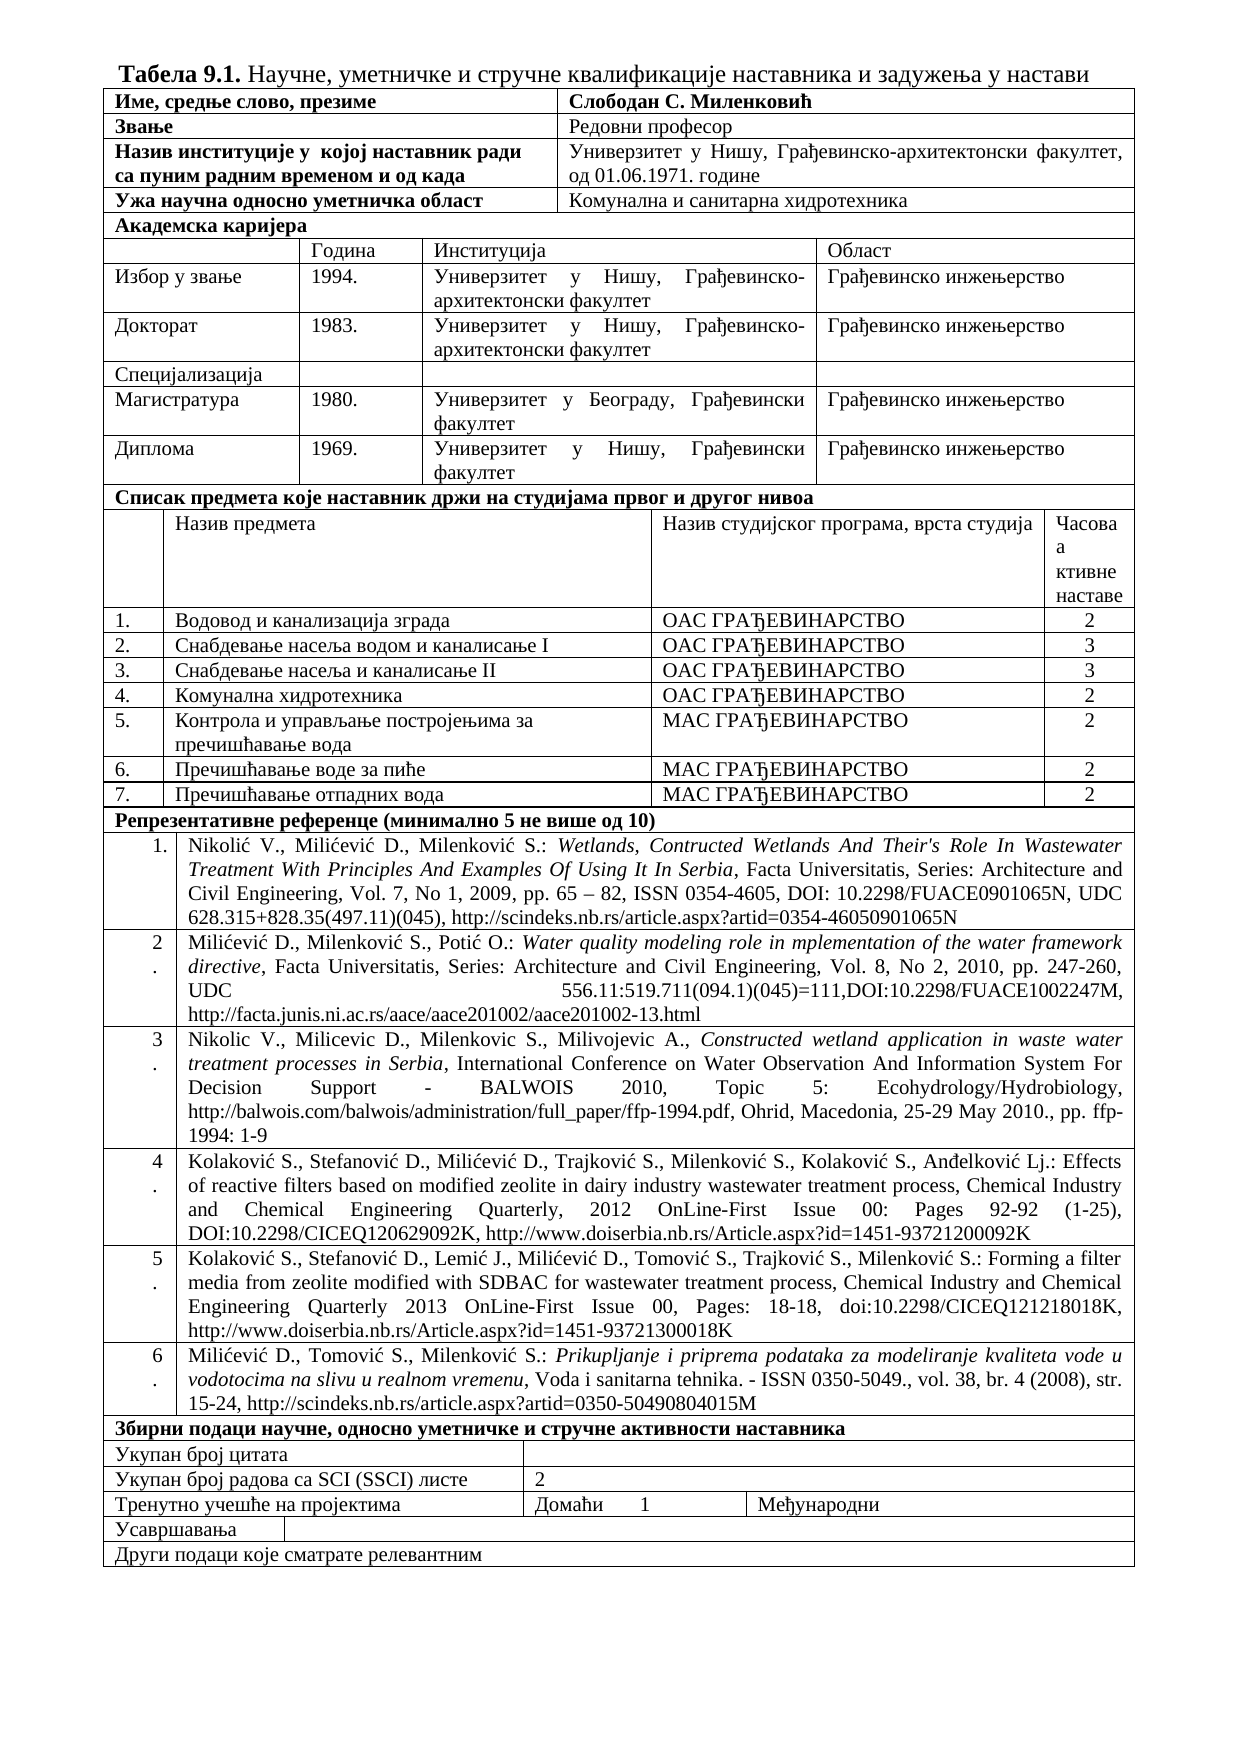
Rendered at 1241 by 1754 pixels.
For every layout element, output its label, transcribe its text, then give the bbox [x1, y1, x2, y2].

table_cell 2 [1045, 757, 1134, 781]
table_cell Универзитет у Нишу, Грађевинско-архитектонски факултет [423, 313, 816, 361]
table_cell Kolaković S., Stefanović D., Lemić J., Milićević D., Tomović S., Trajković S., Milenković S.: Forming a filter media from zeolite modified with SDBAC for wastewater treatment process, Chemical Industry and Chemical Engineering Quarterly 2013 OnLine-First Issue 00, Pages: 18-18, doi:10.2298/CICEQ121218018K, http://www.doiserbia.nb.rs/Article.aspx?id=1451-93721300018K [177, 1246, 1134, 1342]
table_cell Област [817, 239, 1134, 262]
table_cell Магистратура [104, 387, 299, 435]
table_cell 4. [104, 683, 163, 707]
table_cell 3. [104, 1027, 176, 1147]
table_cell 1969. [300, 436, 422, 484]
table_cell 5. [104, 1246, 176, 1342]
table_cell 3 [1045, 658, 1134, 682]
table_cell 6. [104, 1343, 176, 1415]
table_cell Избор у звање [104, 264, 299, 312]
table_cell Списак предмета које наставник држи на студијама првог и другог нивоа [104, 485, 1134, 509]
table_cell [300, 362, 422, 386]
table_cell Редовни професор [558, 114, 1134, 138]
table_cell 2 [524, 1467, 1134, 1491]
table_cell [104, 833, 176, 929]
table_cell 6. [104, 757, 163, 781]
table_cell Часова активне наставе [1045, 510, 1134, 607]
table_cell [423, 362, 816, 386]
table_cell Репрезентативне референце (минимално 5 не више од 10) [104, 808, 1134, 832]
table_cell 3. [104, 658, 163, 682]
table_cell МАС ГРАЂЕВИНАРСТВО [652, 757, 1044, 781]
table_cell 4. [104, 1149, 176, 1245]
table_cell Диплома [104, 436, 299, 484]
table_cell 1. [104, 608, 163, 632]
table_cell 2 [1045, 683, 1134, 707]
table_cell 3 [1045, 633, 1134, 657]
text Табела 9.1. Научне, уметничке и стручне квалификације наставника и задужења у настави [118, 59, 1181, 88]
table_cell 2. [104, 633, 163, 657]
table_cell 2 [1045, 708, 1134, 756]
table_cell Универзитет у Нишу, Грађевинско-архитектонски факултет [423, 264, 816, 312]
table_cell МАС ГРАЂЕВИНАРСТВО [652, 783, 1044, 806]
table_cell Грађевинско инжењерство [817, 436, 1134, 484]
table_cell Milićević D., Milenković S., Potić O.: Water quality modeling role in mplementation of the water framework directive, Facta Universitatis, Series: Architecture and Civil Engineering, Vol. 8, No 2, 2010, pp. 247-260, UDC 556.11:519.711(094.1)(045)=111,DOI:10.2298/FUACE1002247M, http://facta.junis.ni.ac.rs/aace/aace201002/aace201002-13.html [177, 930, 1134, 1026]
table_cell 2 [1045, 783, 1134, 806]
table_cell Укупан број радова са SCI (SSCI) листе [104, 1467, 523, 1491]
table_cell Контрола и управљање постројењима за пречишћавање вода [164, 708, 651, 756]
table_cell 7. [104, 783, 163, 806]
table_cell Назив предмета [164, 510, 651, 607]
table_cell Други подаци које сматрате релевантним [104, 1542, 1134, 1566]
table_cell [817, 362, 1134, 386]
table_cell Снабдевање насеља и каналисање II [164, 658, 651, 682]
table_cell Грађевинско инжењерство [817, 313, 1134, 361]
table_cell Пречишћавање воде за пиће [164, 757, 651, 781]
table_cell Пречишћавање отпадних вода [164, 783, 651, 806]
table_cell ОАС ГРАЂЕВИНАРСТВО [652, 608, 1044, 632]
table_cell [104, 239, 299, 262]
table_cell Nikolić V., Milićević D., Milenković S.: Wetlands, Contructed Wetlands And Their's Role In Wastewater Treatment With Principles And Examples Of Using It In Serbia, Facta Universitatis, Series: Architecture and Civil Engineering, Vol. 7, No 1, 2009, pp. 65 – 82, ISSN 0354-4605, DOI: 10.2298/FUACE0901065N, UDC 628.315+828.35(497.11)(045), http://scindeks.nb.rs/article.aspx?artid=0354-46050901065N [177, 833, 1134, 929]
table_cell Усавршавања [104, 1517, 284, 1541]
table_cell Укупан број цитата [104, 1441, 523, 1466]
table_cell Домаћи 1 [524, 1492, 746, 1516]
table_cell 1983. [300, 313, 422, 361]
table_cell Nikolic V., Milicevic D., Milenkovic S., Milivojevic A., Constructed wetland application in waste water treatment processes in Serbia, International Conference on Water Observation And Information System For Decision Support - BALWOIS 2010, Topic 5: Ecohydrology/Hydrobiology, http://balwois.com/balwois/administration/full_paper/ffp-1994.pdf, Ohrid, Macedonia, 25-29 May 2010., pp. ffp-1994: 1-9 [177, 1027, 1134, 1147]
table_cell 1980. [300, 387, 422, 435]
table_cell Специјализација [104, 362, 299, 386]
table_cell Међународни [747, 1492, 1134, 1516]
table_cell Грађевинско инжењерство [817, 387, 1134, 435]
table_cell 1994. [300, 264, 422, 312]
table_cell Ужа научна односно уметничка област [104, 188, 557, 212]
table_cell Водовод и канализација зграда [164, 608, 651, 632]
table_header Име, средње слово, презиме [104, 89, 557, 113]
table_cell Тренутно учешће на пројектима [104, 1492, 523, 1516]
table_cell Универзитет у Нишу, Грађевински факултет [423, 436, 816, 484]
table_cell 5. [104, 708, 163, 756]
table_header Слободан С. Миленковић [558, 89, 1134, 113]
table_cell ОАС ГРАЂЕВИНАРСТВО [652, 658, 1044, 682]
table_cell Снабдевање насеља водом и каналисање I [164, 633, 651, 657]
table_cell Звање [104, 114, 557, 138]
table_cell Институција [423, 239, 816, 262]
table_cell Milićević D., Tomović S., Milenković S.: Prikupljanje i priprema podataka za modeliranje kvaliteta vode u vodotocima na slivu u realnom vremenu, Voda i sanitarna tehnika. - ISSN 0350-5049., vol. 38, br. 4 (2008), str. 15-24, http://scindeks.nb.rs/article.aspx?artid=0350-50490804015M [177, 1343, 1134, 1415]
table_cell [104, 510, 163, 607]
table_cell Kolaković S., Stefanović D., Milićević D., Trajković S., Milenković S., Kolaković S., Anđelković Lj.: Effects of reactive filters based on modified zeolite in dairy industry wastewater treatment process, Chemical Industry and Chemical Engineering Quarterly, 2012 OnLine-First Issue 00: Pages 92-92 (1-25), DOI:10.2298/CICEQ120629092K, http://www.doiserbia.nb.rs/Article.aspx?id=1451-93721200092K [177, 1149, 1134, 1245]
table_cell Академска каријера [104, 213, 1134, 237]
table_cell 2 [1045, 608, 1134, 632]
table_cell Година [300, 239, 422, 262]
table_cell 2. [104, 930, 176, 1026]
table_cell Комунална хидротехника [164, 683, 651, 707]
table_cell Докторат [104, 313, 299, 361]
table_cell МАС ГРАЂЕВИНАРСТВО [652, 708, 1044, 756]
table_cell Грађевинско инжењерство [817, 264, 1134, 312]
table_cell [524, 1441, 1134, 1466]
table_cell Назив студијског програма, врста студија [652, 510, 1044, 607]
table_cell [285, 1517, 1134, 1541]
table_cell Назив институције у којој наставник ради са пуним радним временом и од када [104, 139, 557, 187]
table_cell Универзитет у Београду, Грађевински факултет [423, 387, 816, 435]
table_cell Збирни подаци научне, односно уметничке и стручне активности наставника [104, 1416, 1134, 1440]
table_cell ОАС ГРАЂЕВИНАРСТВО [652, 683, 1044, 707]
table_cell Комунална и санитарна хидротехника [558, 188, 1134, 212]
table_cell Универзитет у Нишу, Грађевинско-архитектонски факултет, од 01.06.1971. године [558, 139, 1134, 187]
table_cell ОАС ГРАЂЕВИНАРСТВО [652, 633, 1044, 657]
